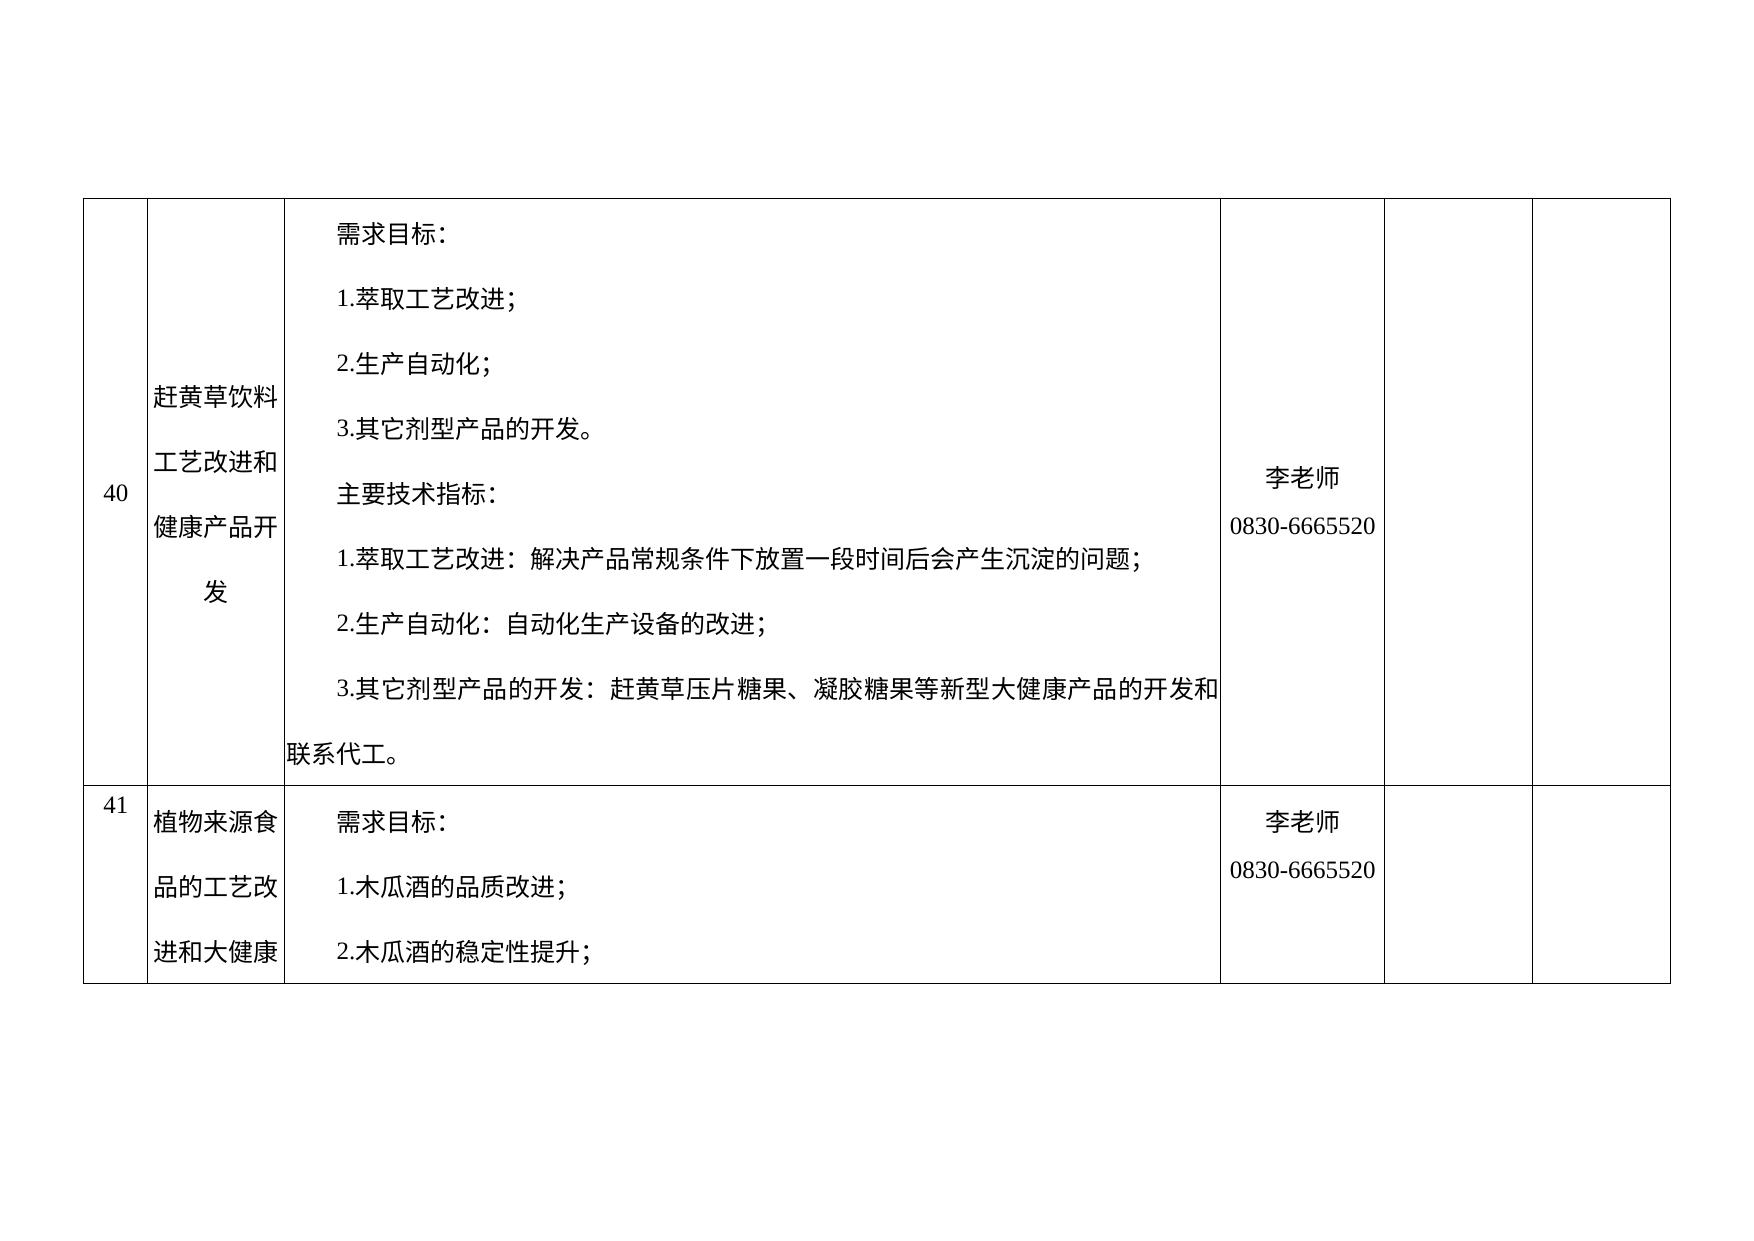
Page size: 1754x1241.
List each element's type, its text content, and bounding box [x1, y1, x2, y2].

table_cell [1533, 786, 1670, 983]
table_cell 植物来源食品的工艺改进和大健康产品开发 [148, 786, 284, 983]
table_cell [1533, 199, 1670, 785]
table_cell 40 [84, 199, 147, 785]
table_cell 赶黄草饮料工艺改进和健康产品开发 [148, 199, 284, 785]
table_cell [1385, 786, 1532, 983]
table_cell 41 [84, 786, 147, 983]
table_cell [1385, 199, 1532, 785]
table_cell 李老师 0830-6665520 [1221, 786, 1384, 983]
table_cell 需求目标： 1.萃取工艺改进； 2.生产自动化； 3.其它剂型产品的开发。 主要技术指标： 1.萃取工艺改进：解决产品常规条件下放置一段时间后会产生沉淀的问题； 2.生产自动化：自动化生产设备的改进； 3.其它剂型产品的开发：赶黄草压片糖果、凝胶糖果等新型大健康产品的开发和联系代工。 [285, 199, 1220, 785]
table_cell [285, 786, 1220, 983]
table_cell 李老师 0830-6665520 [1221, 199, 1384, 785]
